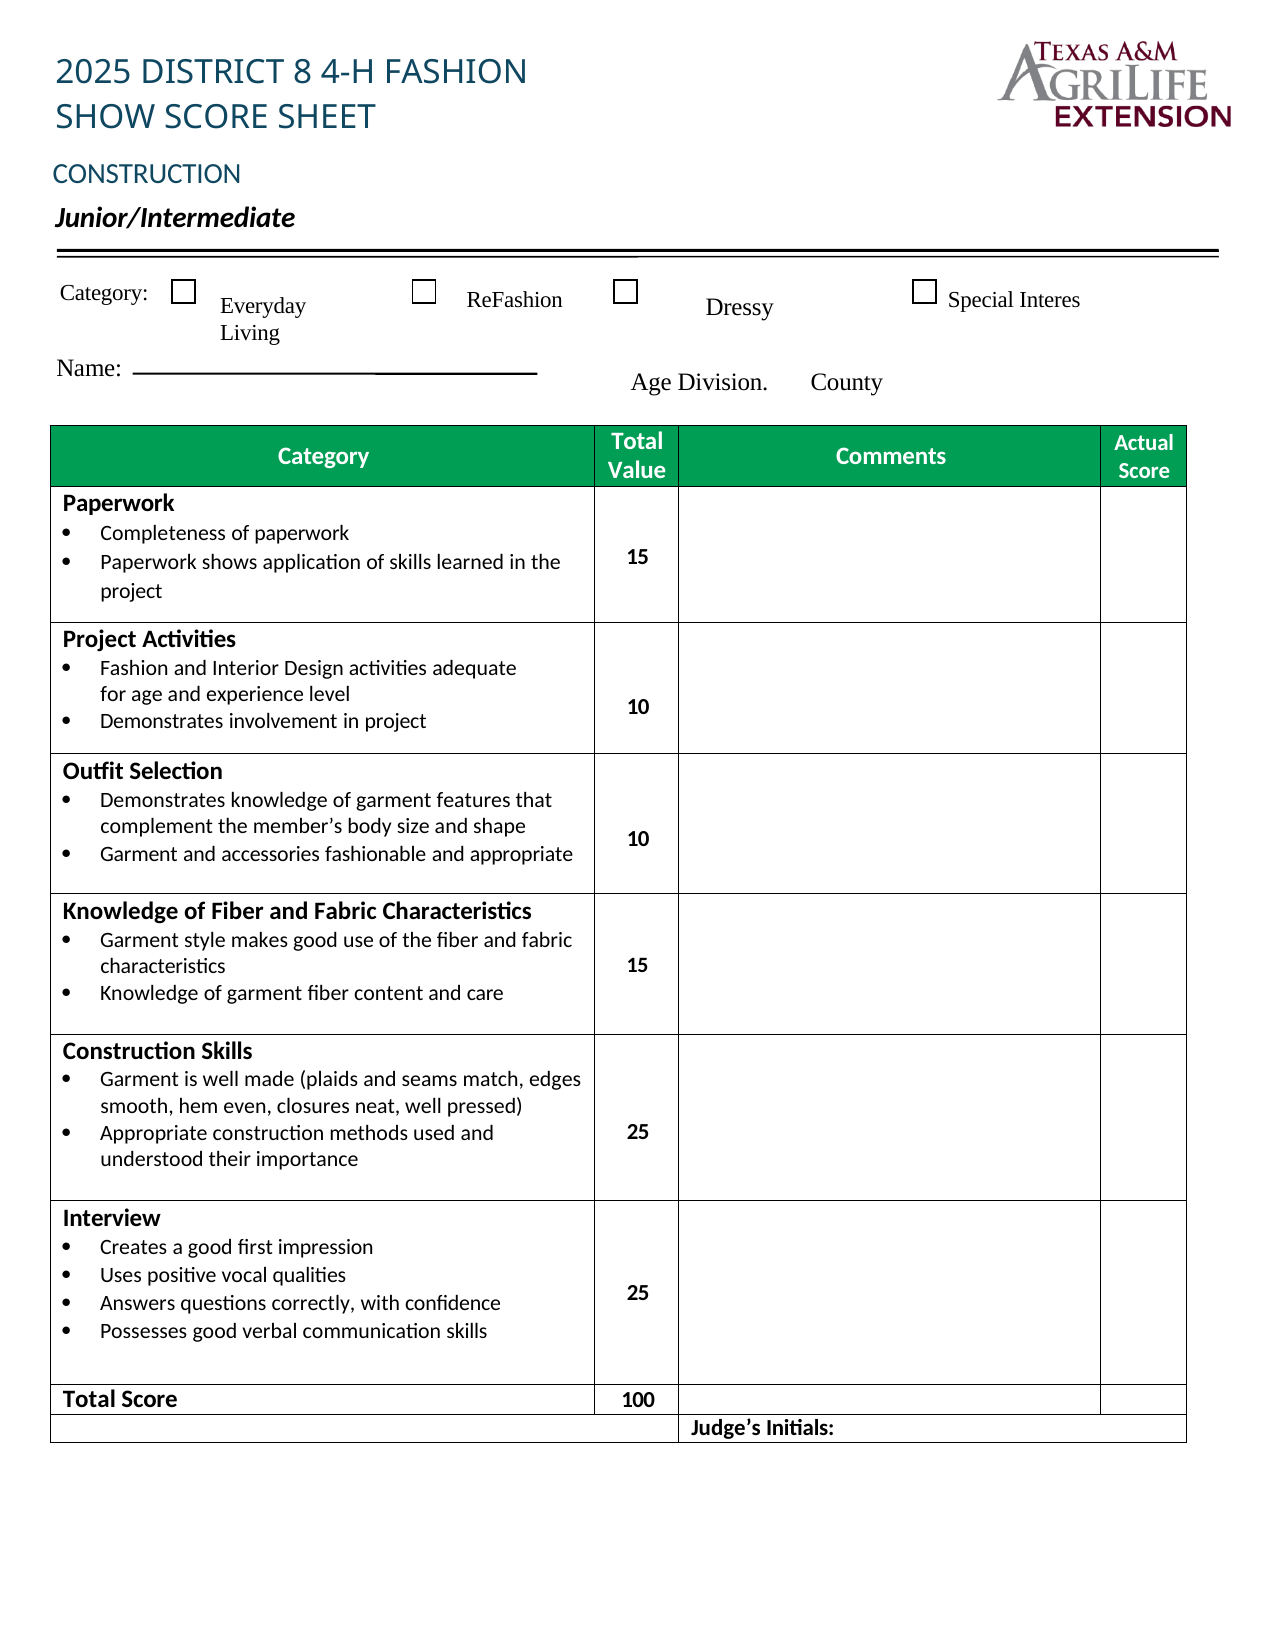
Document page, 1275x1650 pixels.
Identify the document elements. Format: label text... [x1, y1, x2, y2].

subtitle CONSTRUCTION [33, 155, 1244, 191]
picture [997, 41, 1231, 127]
text Dressy [705, 292, 898, 321]
text Age Division. County [630, 367, 898, 395]
subtitle 2025 DISTRICT 8 4-H FASHION SHOW SCORE SHEET [55, 47, 575, 138]
text Special Interes [948, 286, 1244, 313]
text Junior/Intermediate [55, 199, 1244, 234]
text Everyday Living [220, 292, 371, 345]
text Category: [59, 279, 154, 305]
text ReFashion [466, 286, 617, 313]
text Name: [56, 353, 154, 382]
